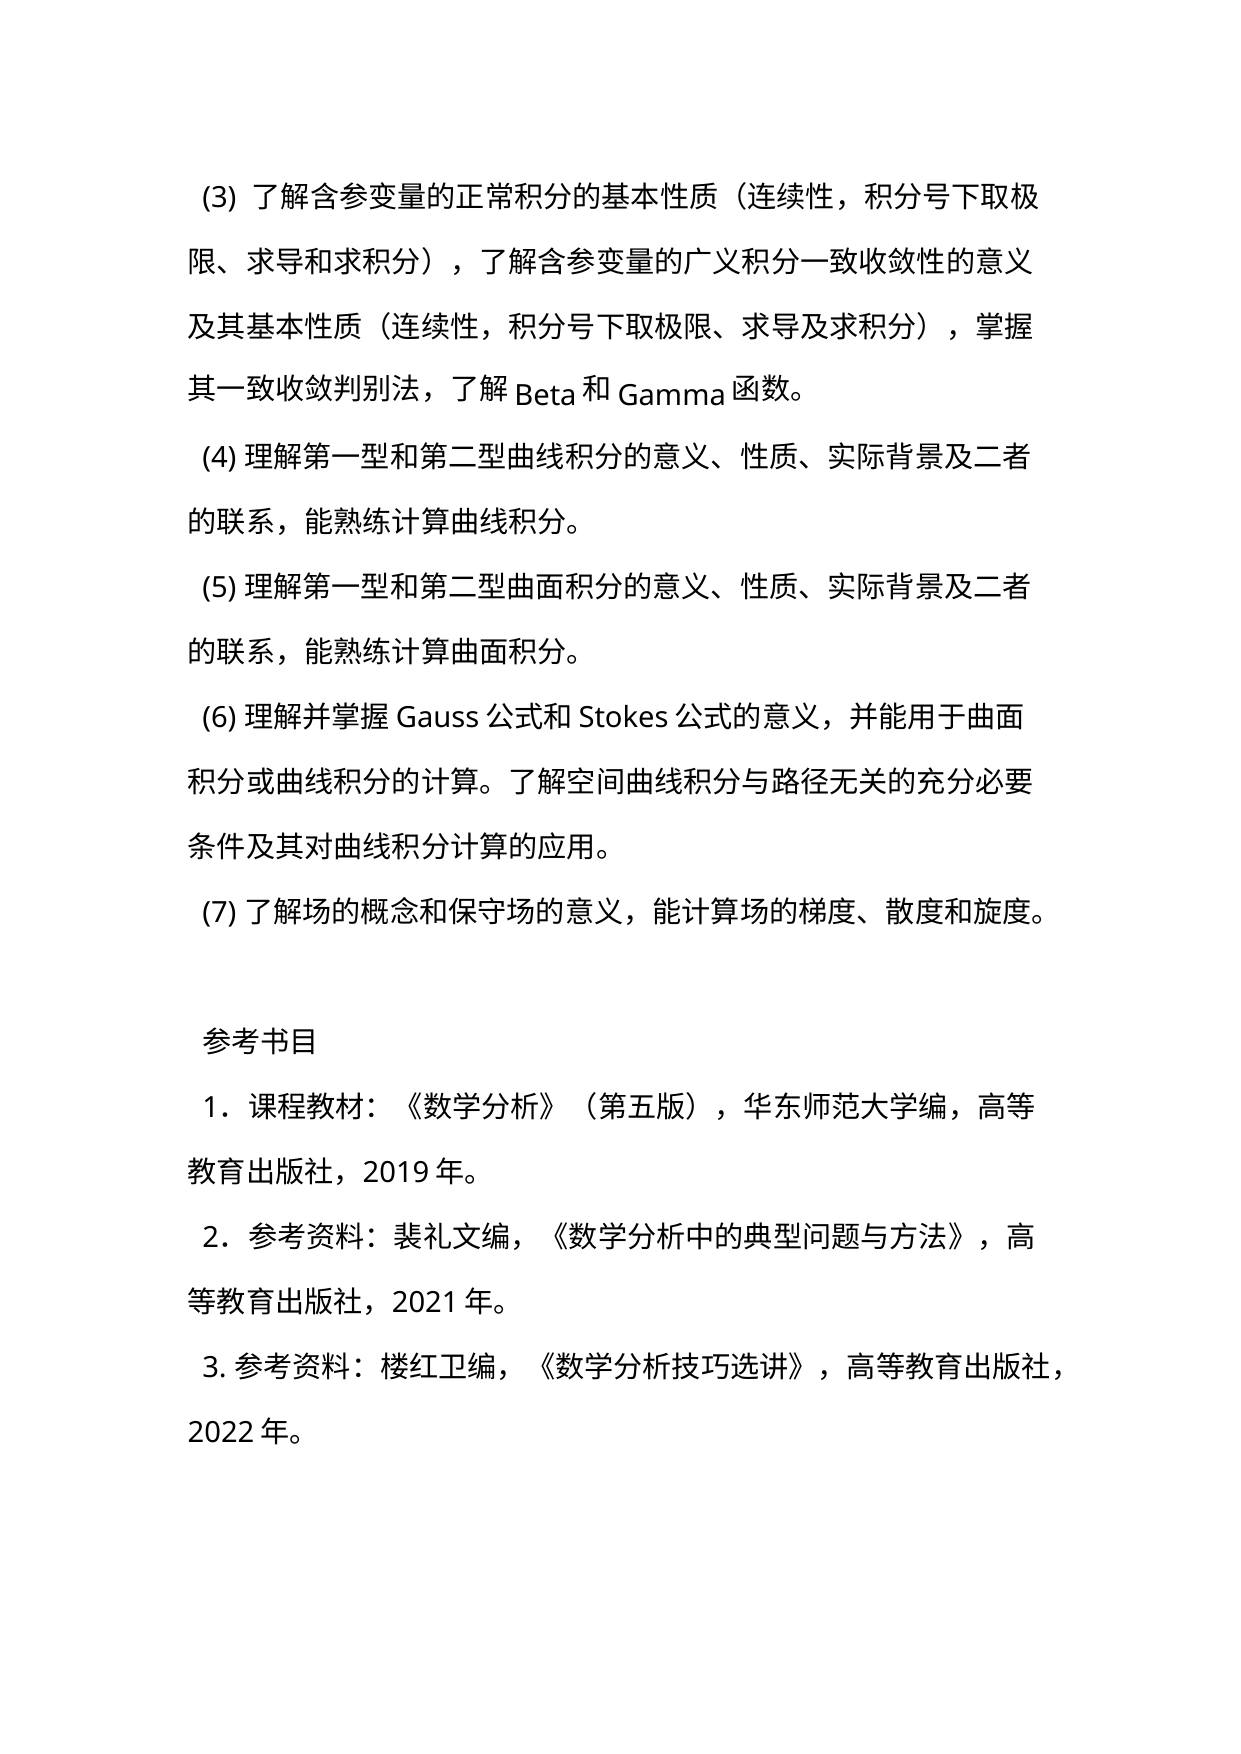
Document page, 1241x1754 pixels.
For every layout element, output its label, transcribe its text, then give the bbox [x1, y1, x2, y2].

text (3) 了解含参变量的正常积分的基本性质（连续性，积分号下取极限、求导和求积分），了解含参变量的广义积分一致收敛性的意义及其基本性质（连续性，积分号下取极限、求导及求积分），掌握其一致收敛判别法，了解Beta和Gamma函数。 [187, 162, 1053, 422]
text (5) 理解第一型和第二型曲面积分的意义、性质、实际背景及二者的联系，能熟练计算曲面积分。 [187, 552, 1053, 682]
text 3. 参考资料：楼红卫编，《数学分析技巧选讲》，高等教育出版社，2022年。 [187, 1332, 1053, 1462]
text (7) 了解场的概念和保守场的意义，能计算场的梯度、散度和旋度。 [187, 877, 1053, 942]
text 2．参考资料：裴礼文编，《数学分析中的典型问题与方法》，高等教育出版社，2021年。 [187, 1202, 1053, 1332]
text (6) 理解并掌握Gauss公式和Stokes公式的意义，并能用于曲面积分或曲线积分的计算。了解空间曲线积分与路径无关的充分必要条件及其对曲线积分计算的应用。 [187, 682, 1053, 877]
text (4) 理解第一型和第二型曲线积分的意义、性质、实际背景及二者的联系，能熟练计算曲线积分。 [187, 422, 1053, 552]
text 1．课程教材：《数学分析》（第五版），华东师范大学编，高等教育出版社，2019年。 [187, 1072, 1053, 1202]
text 参考书目 [187, 1007, 1053, 1072]
